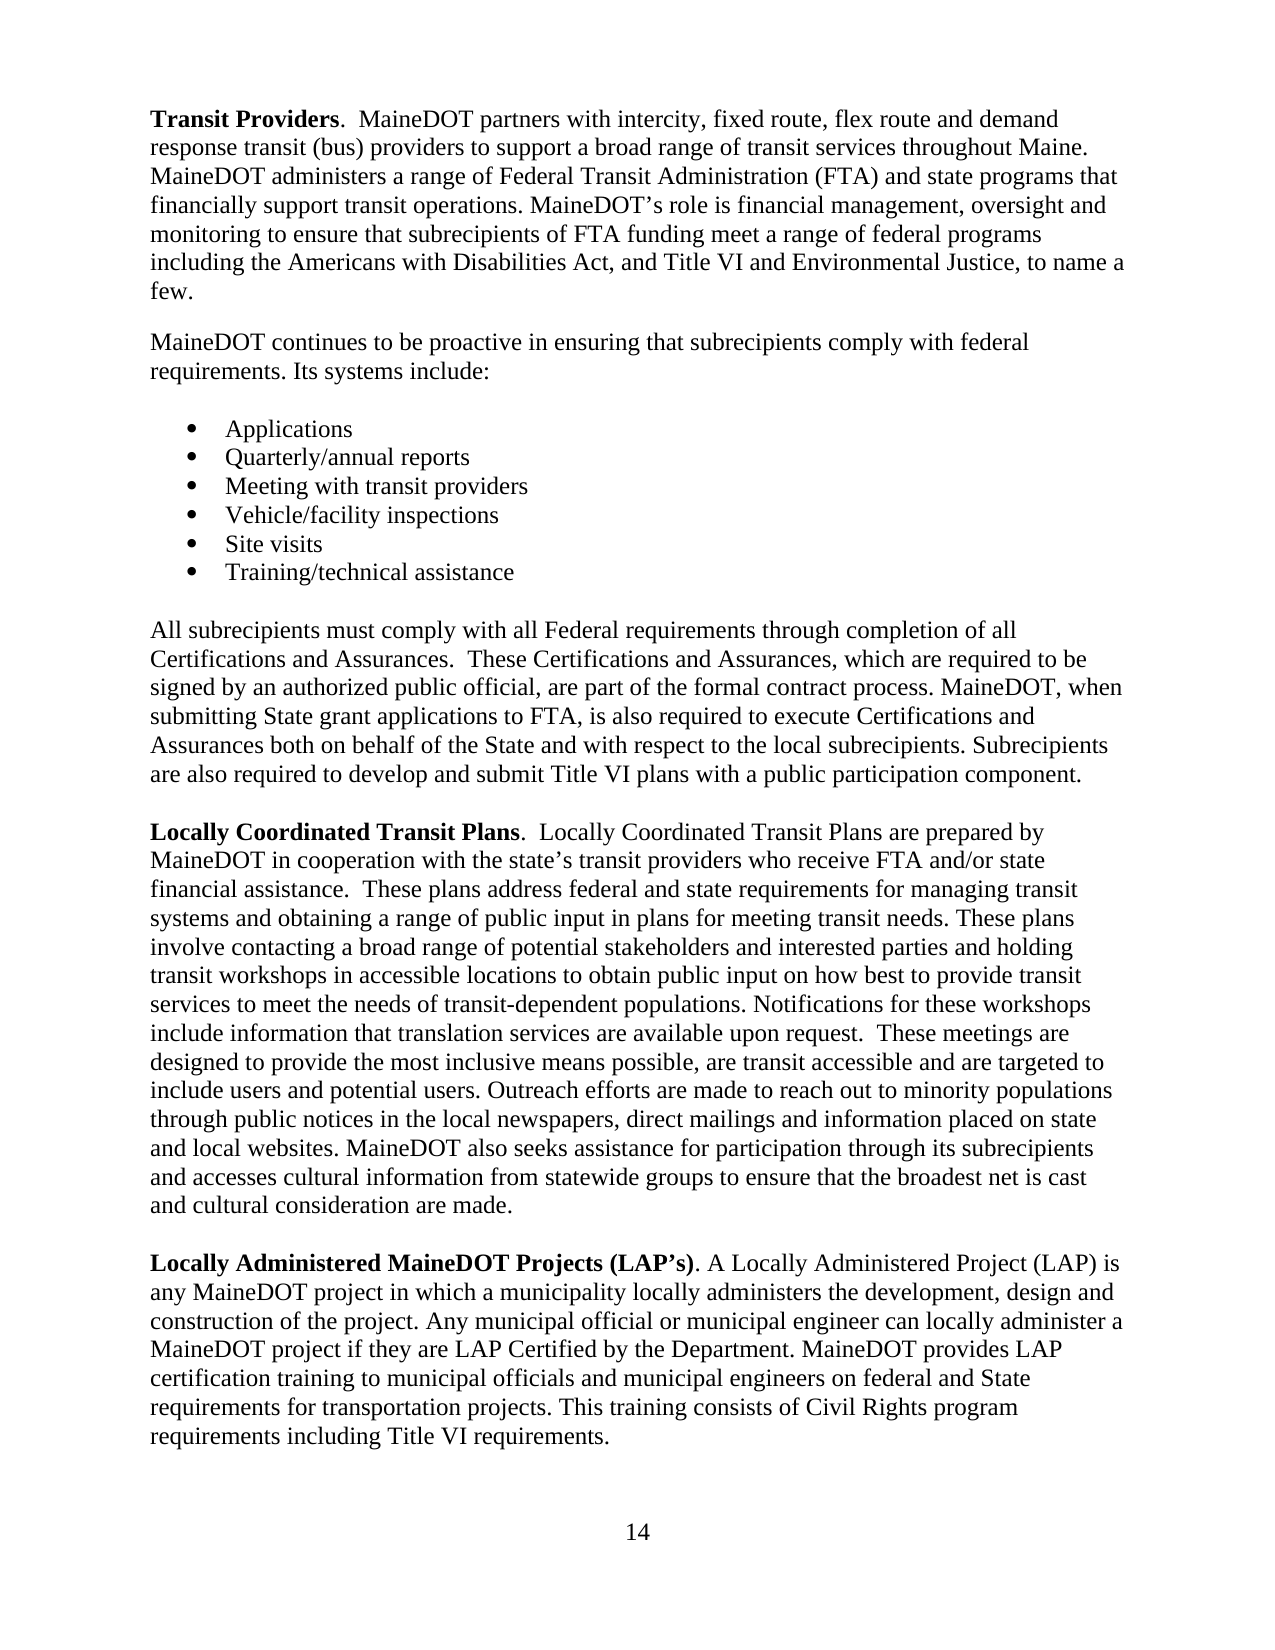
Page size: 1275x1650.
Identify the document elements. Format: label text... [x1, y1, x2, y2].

text Locally Coordinated Transit Plans. Locally Coordinated Transit Plans are prepared by MaineDOT in cooperation with the state’s transit providers who receive FTA and/or state financial assistance. These plans address federal and state requirements for managing transit systems and obtaining a range of public input in plans for meeting transit needs. These plans involve contacting a broad range of potential stakeholders and interested parties and holding transit workshops in accessible locations to obtain public input on how best to provide transit services to meet the needs of transit-dependent populations. Notifications for these workshops include information that translation services are available upon request. These meetings are designed to provide the most inclusive means possible, are transit accessible and are targeted to include users and potential users. Outreach efforts are made to reach out to minority populations through public notices in the local newspapers, direct mailings and information placed on state and local websites. MaineDOT also seeks assistance for participation through its subrecipients and accesses cultural information from statewide groups to ensure that the broadest net is cast and cultural consideration are made. [150, 817, 1125, 1219]
text Locally Administered MaineDOT Projects (LAP’s). A Locally Administered Project (LAP) is any MaineDOT project in which a municipality locally administers the development, design and construction of the project. Any municipal official or municipal engineer can locally administer a MaineDOT project if they are LAP Certified by the Department. MaineDOT provides LAP certification training to municipal officials and municipal engineers on federal and State requirements for transportation projects. This training consists of Civil Rights program requirements including Title VI requirements. [150, 1248, 1125, 1449]
list Vehicle/facility inspections [187, 500, 1125, 529]
list Applications [187, 414, 1125, 442]
list Training/technical assistance [187, 557, 1125, 586]
list Quarterly/annual reports [187, 442, 1125, 471]
text All subrecipients must comply with all Federal requirements through completion of all Certifications and Assurances. These Certifications and Assurances, which are required to be signed by an authorized public official, are part of the formal contract process. MaineDOT, when submitting State grant applications to FTA, is also required to execute Certifications and Assurances both on behalf of the State and with respect to the local subrecipients. Subrecipients are also required to develop and submit Title VI plans with a public participation component. [150, 615, 1125, 787]
text Transit Providers. MaineDOT partners with intercity, fixed route, flex route and demand response transit (bus) providers to support a broad range of transit services throughout Maine. MaineDOT administers a range of Federal Transit Administration (FTA) and state programs that financially support transit operations. MaineDOT’s role is financial management, oversight and monitoring to ensure that subrecipients of FTA funding meet a range of federal programs including the Americans with Disabilities Act, and Title VI and Environmental Justice, to name a few. [150, 104, 1125, 305]
list Site visits [187, 529, 1125, 557]
text MaineDOT continues to be proactive in ensuring that subrecipients comply with federal requirements. Its systems include: [150, 327, 1125, 385]
list Meeting with transit providers [187, 471, 1125, 500]
